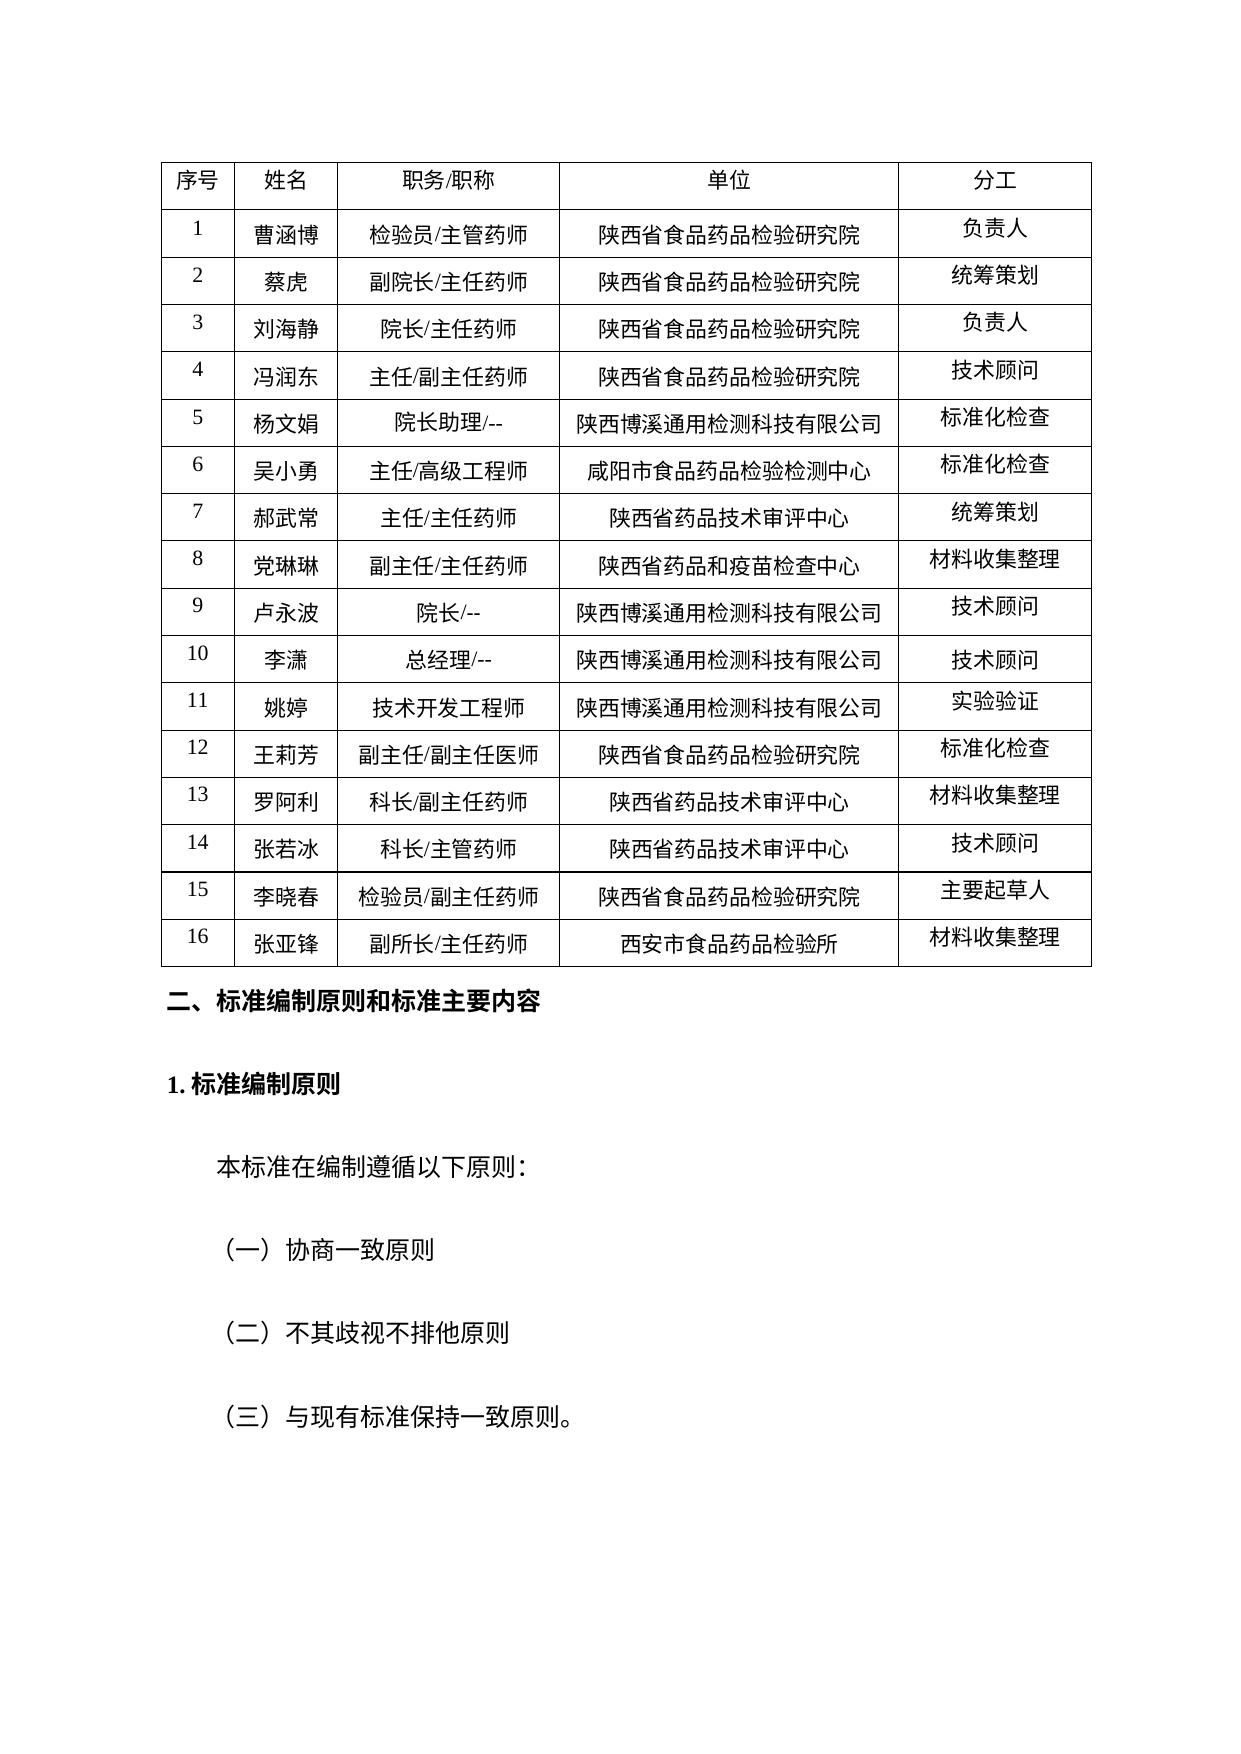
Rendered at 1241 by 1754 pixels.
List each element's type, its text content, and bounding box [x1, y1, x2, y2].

table_cell 杨文娟 [235, 400, 337, 446]
table_cell 12 [162, 731, 234, 777]
table_cell 郝武常 [235, 494, 337, 540]
table_cell 党琳琳 [235, 541, 337, 588]
table_cell 负责人 [899, 305, 1091, 351]
table_cell 技术开发工程师 [338, 683, 559, 729]
table_cell 14 [162, 825, 234, 871]
table_cell 吴小勇 [235, 447, 337, 493]
list 不其歧视不排他原则 [167, 1299, 1085, 1364]
table_cell 主要起草人 [899, 873, 1091, 919]
table_header 单位 [560, 163, 898, 209]
table_cell 材料收集整理 [899, 541, 1091, 588]
table_cell 主任/高级工程师 [338, 447, 559, 493]
table_cell 咸阳市食品药品检验检测中心 [560, 447, 898, 493]
table_cell 标准化检查 [899, 731, 1091, 777]
table_cell 统筹策划 [899, 258, 1091, 304]
table_cell 13 [162, 778, 234, 824]
table_cell 统筹策划 [899, 494, 1091, 540]
table_cell 标准化检查 [899, 400, 1091, 446]
table_cell 7 [162, 494, 234, 540]
table_cell 陕西省药品技术审评中心 [560, 778, 898, 824]
table_cell 西安市食品药品检验所 [560, 920, 898, 966]
table_cell 陕西博溪通用检测科技有限公司 [560, 683, 898, 729]
table_cell 科长/副主任药师 [338, 778, 559, 824]
table_cell 10 [162, 636, 234, 682]
list 标准编制原则和标准主要内容 [167, 967, 1085, 1032]
table_cell 技术顾问 [899, 636, 1091, 682]
list 协商一致原则 [167, 1216, 1085, 1281]
text 本标准在编制遵循以下原则： [167, 1133, 1085, 1198]
table_cell 材料收集整理 [899, 920, 1091, 966]
table_cell 1 [162, 210, 234, 257]
table_cell 技术顾问 [899, 352, 1091, 398]
table_cell 刘海静 [235, 305, 337, 351]
table_cell 11 [162, 683, 234, 729]
table_cell 陕西博溪通用检测科技有限公司 [560, 636, 898, 682]
table_cell 负责人 [899, 210, 1091, 257]
table_cell 陕西博溪通用检测科技有限公司 [560, 589, 898, 635]
table_cell 4 [162, 352, 234, 398]
table_cell 检验员/副主任药师 [338, 873, 559, 919]
table_header 分工 [899, 163, 1091, 209]
table_cell 院长/主任药师 [338, 305, 559, 351]
table_cell 标准化检查 [899, 447, 1091, 493]
table_header 职务/职称 [338, 163, 559, 209]
table_cell 技术顾问 [899, 825, 1091, 871]
table_cell 技术顾问 [899, 589, 1091, 635]
table_cell 陕西省食品药品检验研究院 [560, 258, 898, 304]
table_header 姓名 [235, 163, 337, 209]
table_cell 15 [162, 873, 234, 919]
text 1. 标准编制原则 [167, 1050, 1085, 1115]
table_cell 陕西省食品药品检验研究院 [560, 305, 898, 351]
table_cell 检验员/主管药师 [338, 210, 559, 257]
table_header 序号 [162, 163, 234, 209]
table_cell 材料收集整理 [899, 778, 1091, 824]
table_cell 曹涵博 [235, 210, 337, 257]
table_cell 副主任/副主任医师 [338, 731, 559, 777]
table_cell 陕西省药品技术审评中心 [560, 825, 898, 871]
table_cell 卢永波 [235, 589, 337, 635]
table_cell 陕西省药品和疫苗检查中心 [560, 541, 898, 588]
table_cell 院长/-- [338, 589, 559, 635]
table_cell 张若冰 [235, 825, 337, 871]
table_cell 陕西省食品药品检验研究院 [560, 731, 898, 777]
table_cell 李潇 [235, 636, 337, 682]
table_cell 陕西博溪通用检测科技有限公司 [560, 400, 898, 446]
table_cell 李晓春 [235, 873, 337, 919]
table_cell 主任/副主任药师 [338, 352, 559, 398]
table_cell 9 [162, 589, 234, 635]
table_cell 蔡虎 [235, 258, 337, 304]
table_cell 副主任/主任药师 [338, 541, 559, 588]
table_cell 总经理/-- [338, 636, 559, 682]
table_cell 罗阿利 [235, 778, 337, 824]
table_cell 张亚锋 [235, 920, 337, 966]
table_cell 陕西省食品药品检验研究院 [560, 873, 898, 919]
table_cell 陕西省食品药品检验研究院 [560, 352, 898, 398]
table_cell 8 [162, 541, 234, 588]
table_cell 陕西省药品技术审评中心 [560, 494, 898, 540]
table_cell 5 [162, 400, 234, 446]
table_cell 副所长/主任药师 [338, 920, 559, 966]
list 与现有标准保持一致原则。 [167, 1383, 1085, 1448]
table_cell 陕西省食品药品检验研究院 [560, 210, 898, 257]
table_cell 副院长/主任药师 [338, 258, 559, 304]
table_cell 院长助理/-- [338, 400, 559, 446]
table_cell 16 [162, 920, 234, 966]
table_cell 6 [162, 447, 234, 493]
table_cell 冯润东 [235, 352, 337, 398]
table_cell 王莉芳 [235, 731, 337, 777]
table_cell 主任/主任药师 [338, 494, 559, 540]
table_cell 实验验证 [899, 683, 1091, 729]
table_cell 科长/主管药师 [338, 825, 559, 871]
table_cell 2 [162, 258, 234, 304]
table_cell 姚婷 [235, 683, 337, 729]
table_cell 3 [162, 305, 234, 351]
